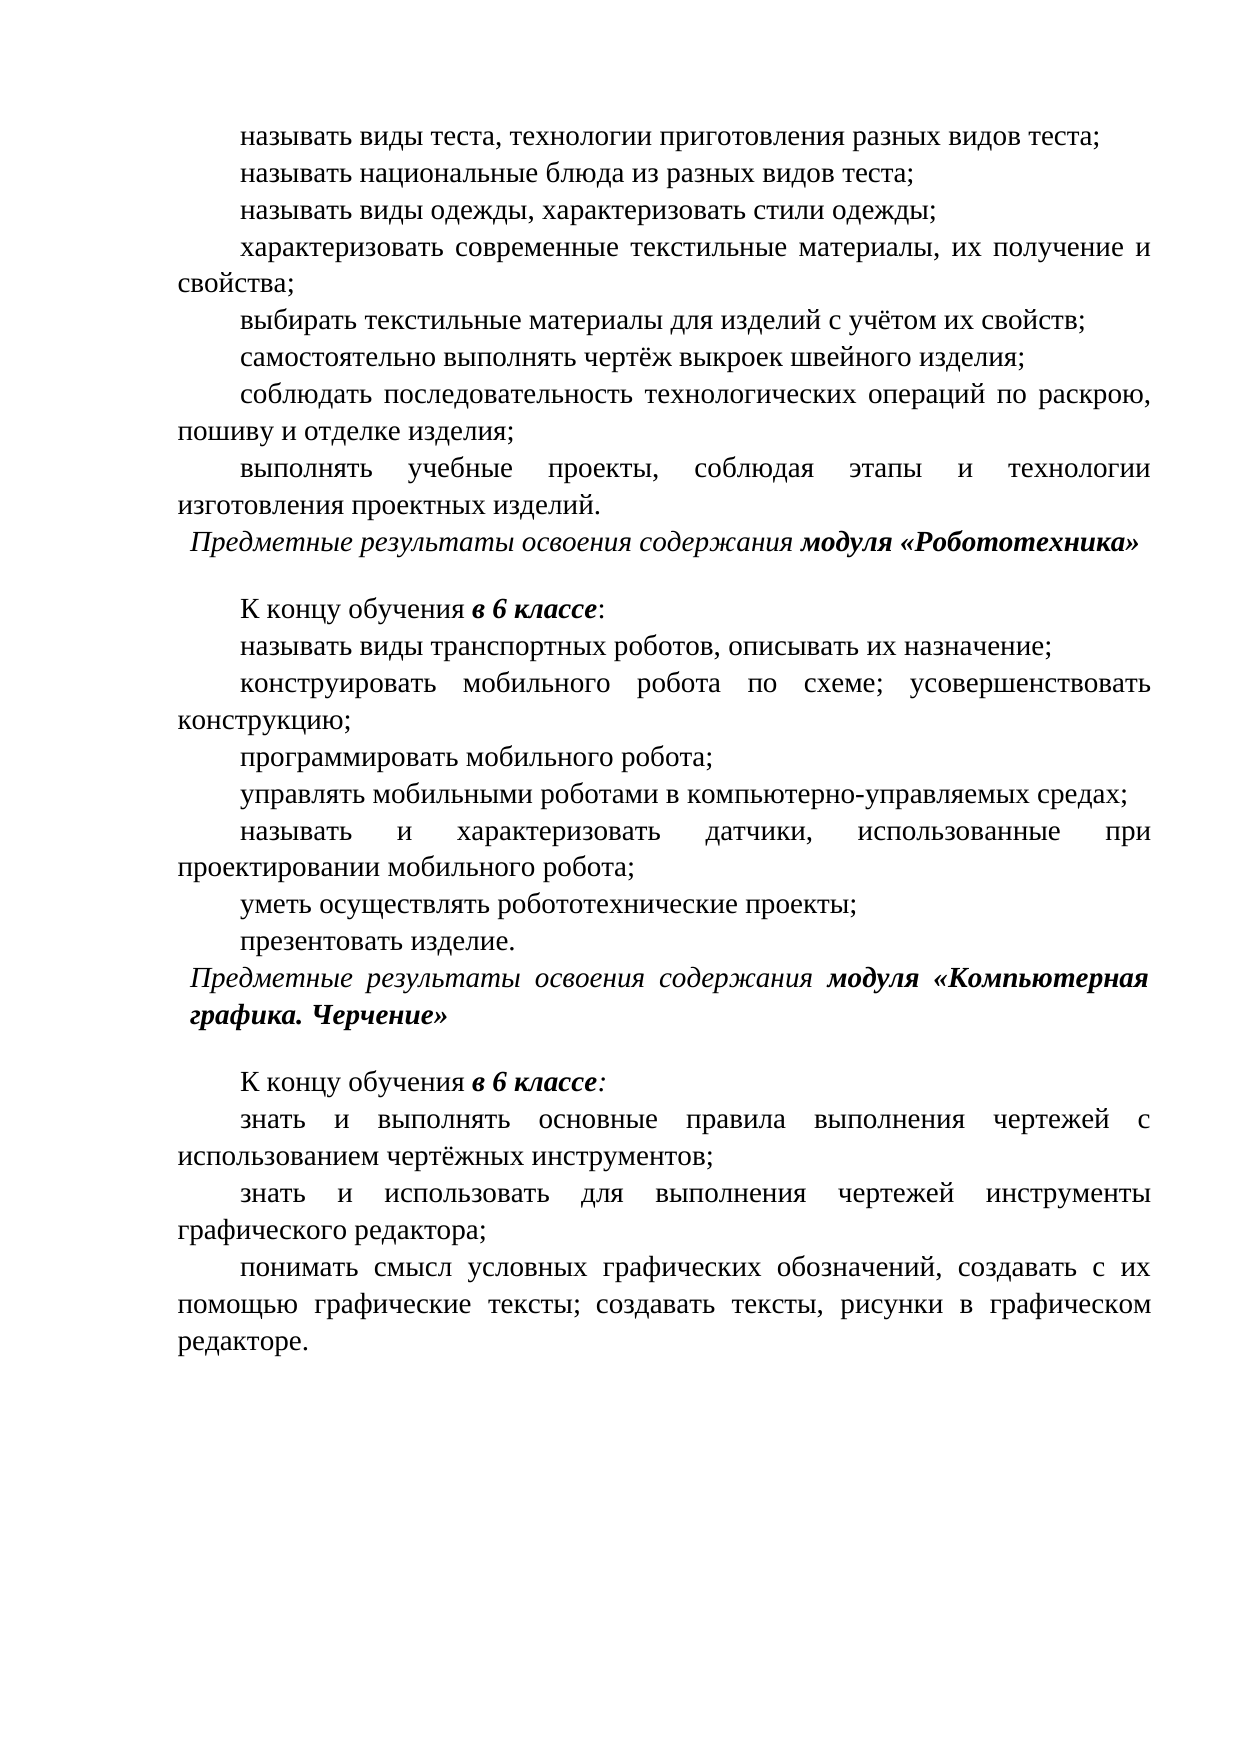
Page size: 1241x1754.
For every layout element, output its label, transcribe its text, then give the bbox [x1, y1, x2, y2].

text самостоятельно выполнять чертёж выкроек швейного изделия; [177, 339, 1152, 373]
text характеризовать современные текстильные материалы, их получение и свойства; [177, 229, 1152, 299]
text называть виды одежды, характеризовать стили одежды; [177, 192, 1152, 225]
text называть национальные блюда из разных видов теста; [177, 155, 1152, 188]
text программировать мобильного робота; [177, 739, 1152, 772]
text К концу обучения в 6 классе: [177, 1064, 1152, 1098]
text соблюдать последовательность технологических операций по раскрою, пошиву и отделке изделия; [177, 376, 1152, 447]
text понимать смысл условных графических обозначений, создавать с их помощью графические тексты; создавать тексты, рисунки в графическом редакторе. [177, 1249, 1152, 1356]
text называть и характеризовать датчики, использованные при проектировании мобильного робота; [177, 813, 1152, 883]
text Предметные результаты освоения содержания модуля «Робототехника» [190, 524, 1152, 557]
text Предметные результаты освоения содержания модуля «Компьютерная графика. Черчение» [190, 960, 1152, 1031]
text презентовать изделие. [177, 923, 1152, 957]
text знать и выполнять основные правила выполнения чертежей с использованием чертёжных инструментов; [177, 1101, 1152, 1172]
text знать и использовать для выполнения чертежей инструменты графического редактора; [177, 1175, 1152, 1246]
text выполнять учебные проекты, соблюдая этапы и технологии изготовления проектных изделий. [177, 450, 1152, 520]
text называть виды теста, технологии приготовления разных видов теста; [177, 118, 1152, 152]
text управлять мобильными роботами в компьютерно-управляемых средах; [177, 776, 1152, 809]
text конструировать мобильного робота по схеме; усовершенствовать конструкцию; [177, 665, 1152, 736]
text называть виды транспортных роботов, описывать их назначение; [177, 628, 1152, 662]
text уметь осуществлять робототехнические проекты; [177, 886, 1152, 920]
text К концу обучения в 6 классе: [177, 591, 1152, 625]
text выбирать текстильные материалы для изделий с учётом их свойств; [177, 302, 1152, 336]
